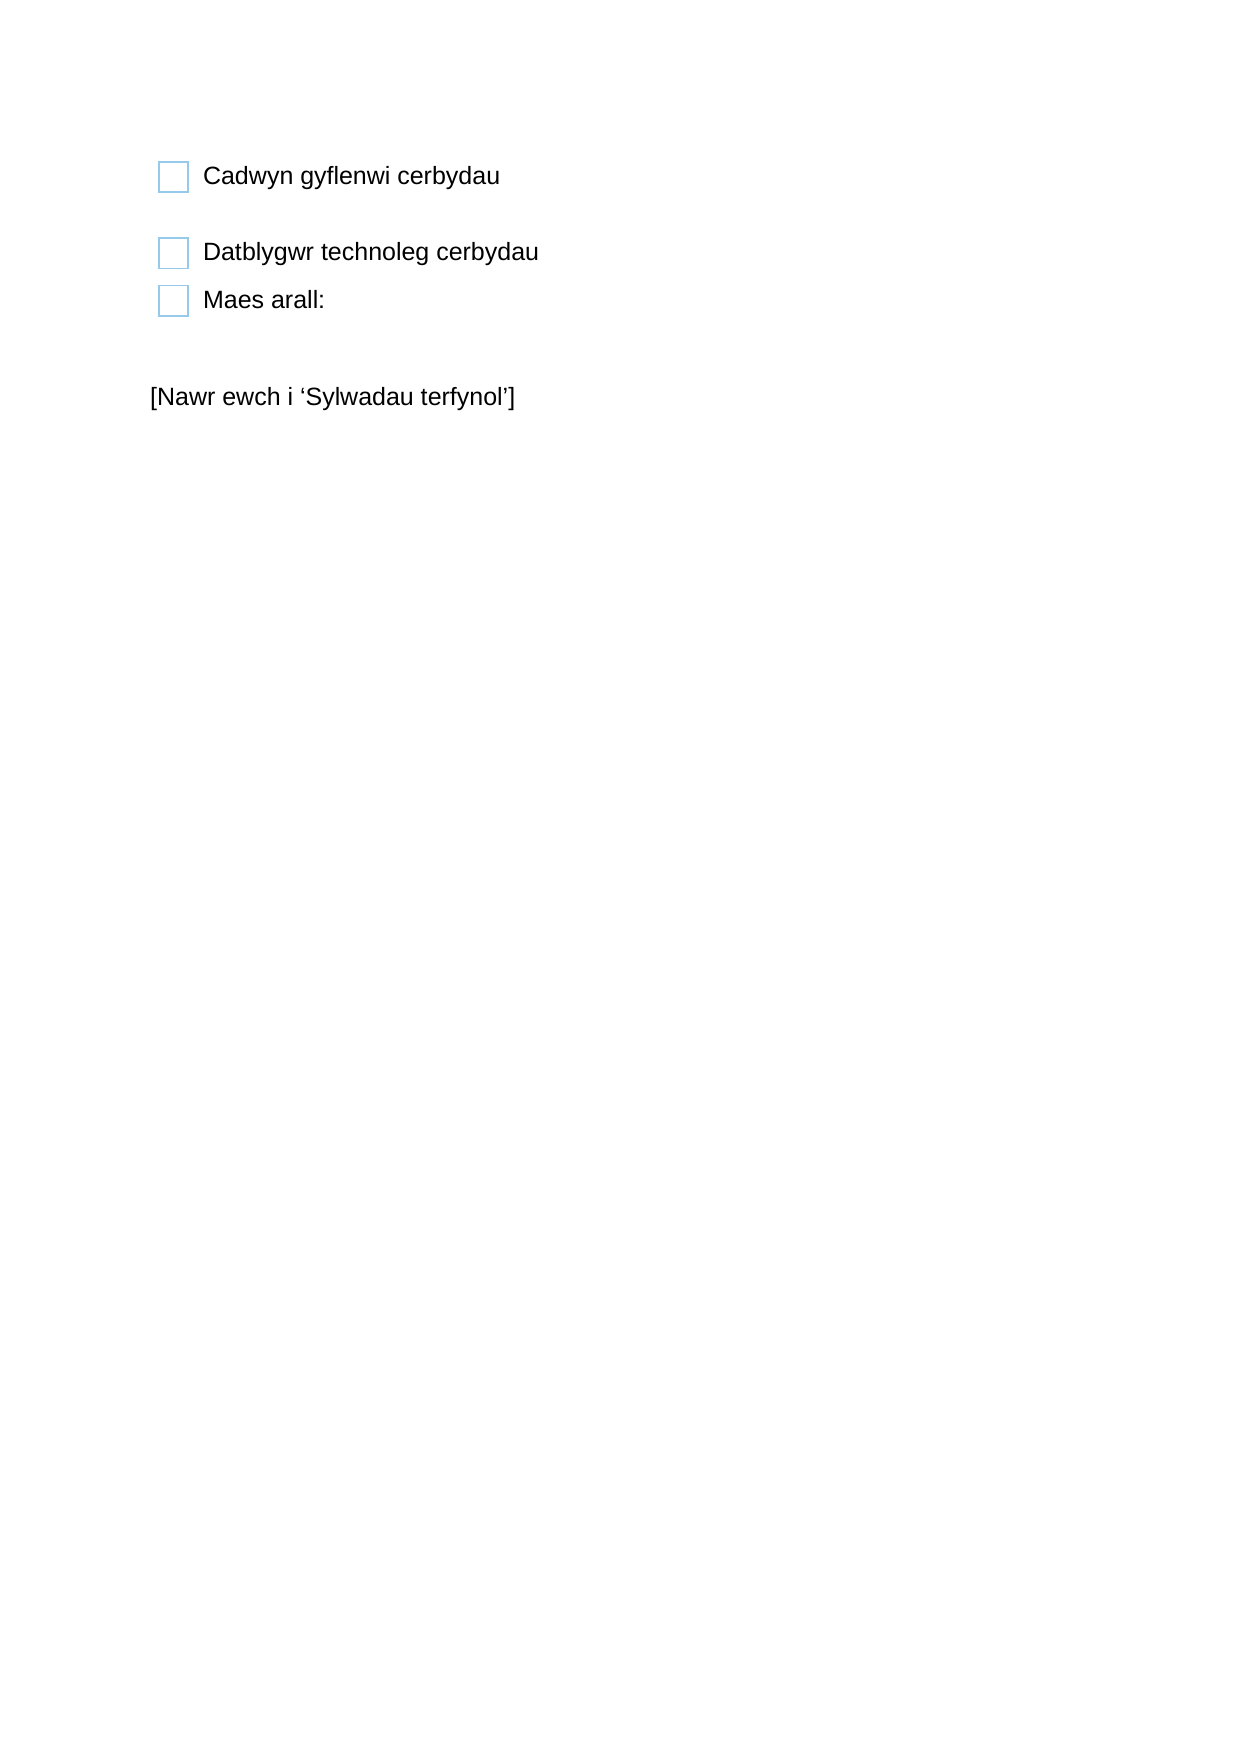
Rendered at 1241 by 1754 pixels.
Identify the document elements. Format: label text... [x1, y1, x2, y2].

table_cell [150, 150, 200, 226]
table_cell Datblygwr technoleg cerbydau [200, 226, 990, 277]
table_cell [150, 226, 200, 277]
text [Nawr ewch i ‘Sylwadau terfynol’] [150, 353, 1090, 411]
table_cell Maes arall: [200, 277, 990, 353]
table_cell [150, 277, 200, 353]
table_cell Cadwyn gyflenwi cerbydau [200, 150, 990, 226]
